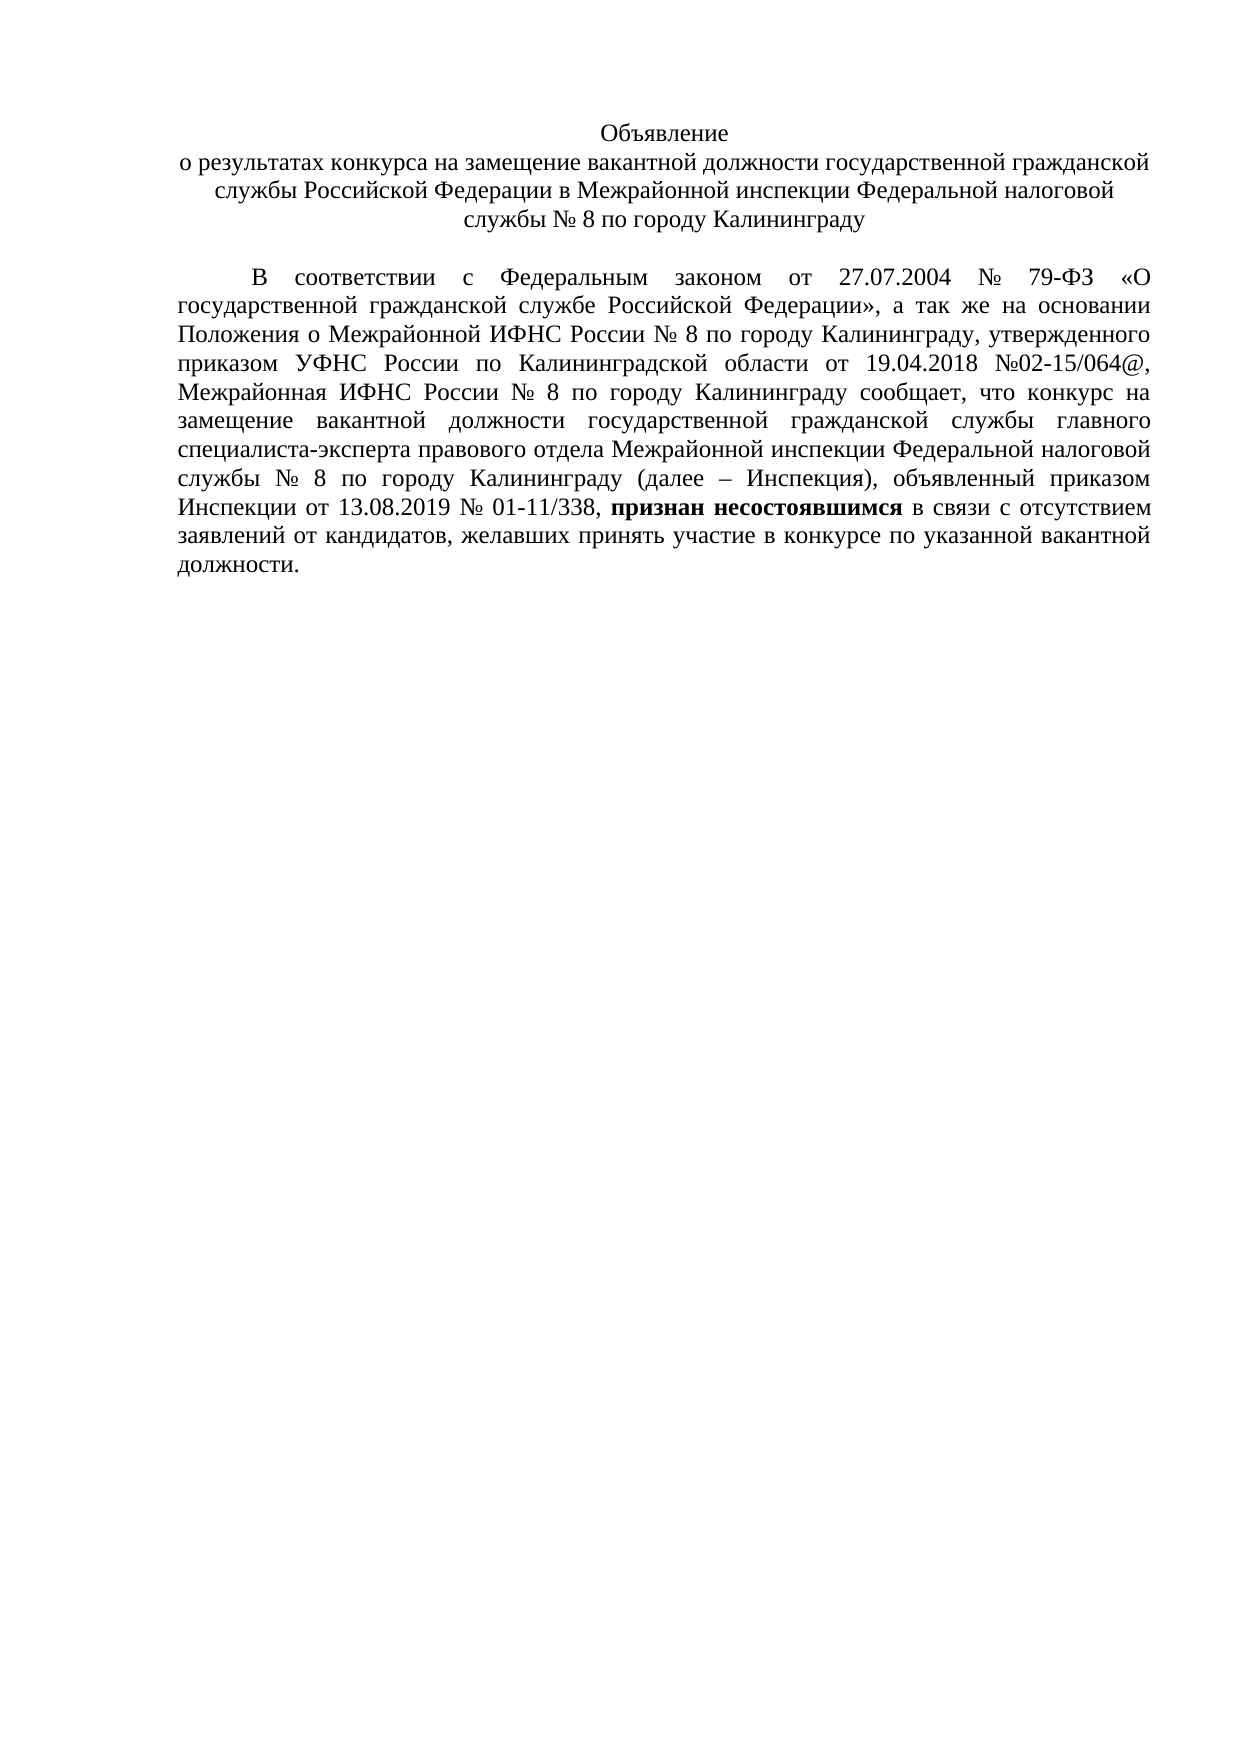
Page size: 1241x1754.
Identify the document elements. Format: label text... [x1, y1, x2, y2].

text В соответствии с Федеральным законом от 27.07.2004 № 79-ФЗ «О государственной гражданской службе Российской Федерации», а так же на основании Положения о Межрайонной ИФНС России № 8 по городу Калининграду, утвержденного приказом УФНС России по Калининградской области от 19.04.2018 №02-15/064@, Межрайонная ИФНС России № 8 по городу Калининграду сообщает, что конкурс на замещение вакантной должности государственной гражданской службы главного специалиста-эксперта правового отдела Межрайонной инспекции Федеральной налоговой службы № 8 по городу Калининграду (далее – Инспекция), объявленный приказом Инспекции от 13.08.2019 № 01-11/338, признан несостоявшимся в связи с отсутствием заявлений от кандидатов, желавших принять участие в конкурсе по указанной вакантной должности. [177, 262, 1152, 578]
text о результатах конкурса на замещение вакантной должности государственной гражданской службы Российской Федерации в Межрайонной инспекции Федеральной налоговой службы № 8 по городу Калининграду [177, 147, 1152, 233]
text Объявление [177, 118, 1152, 147]
